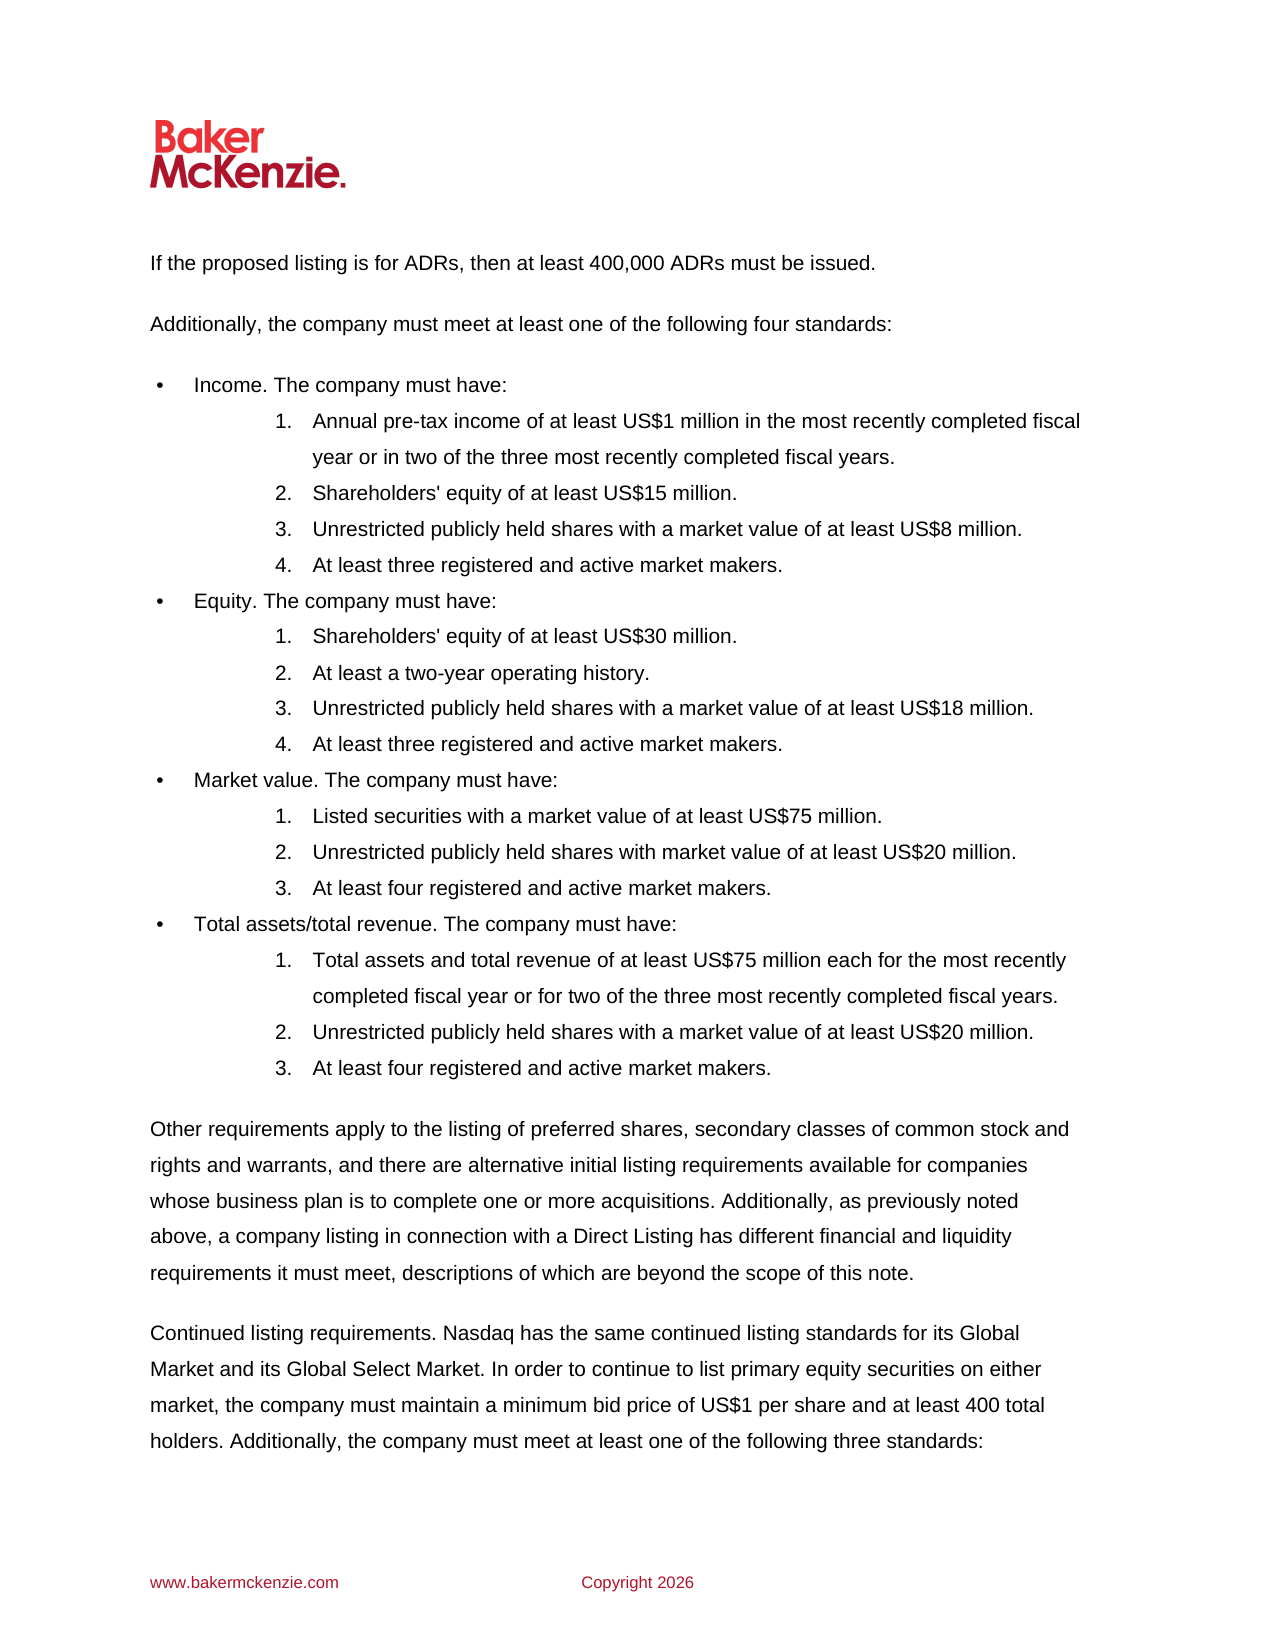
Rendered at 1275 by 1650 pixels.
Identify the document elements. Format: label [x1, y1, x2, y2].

picture [150, 120, 346, 189]
